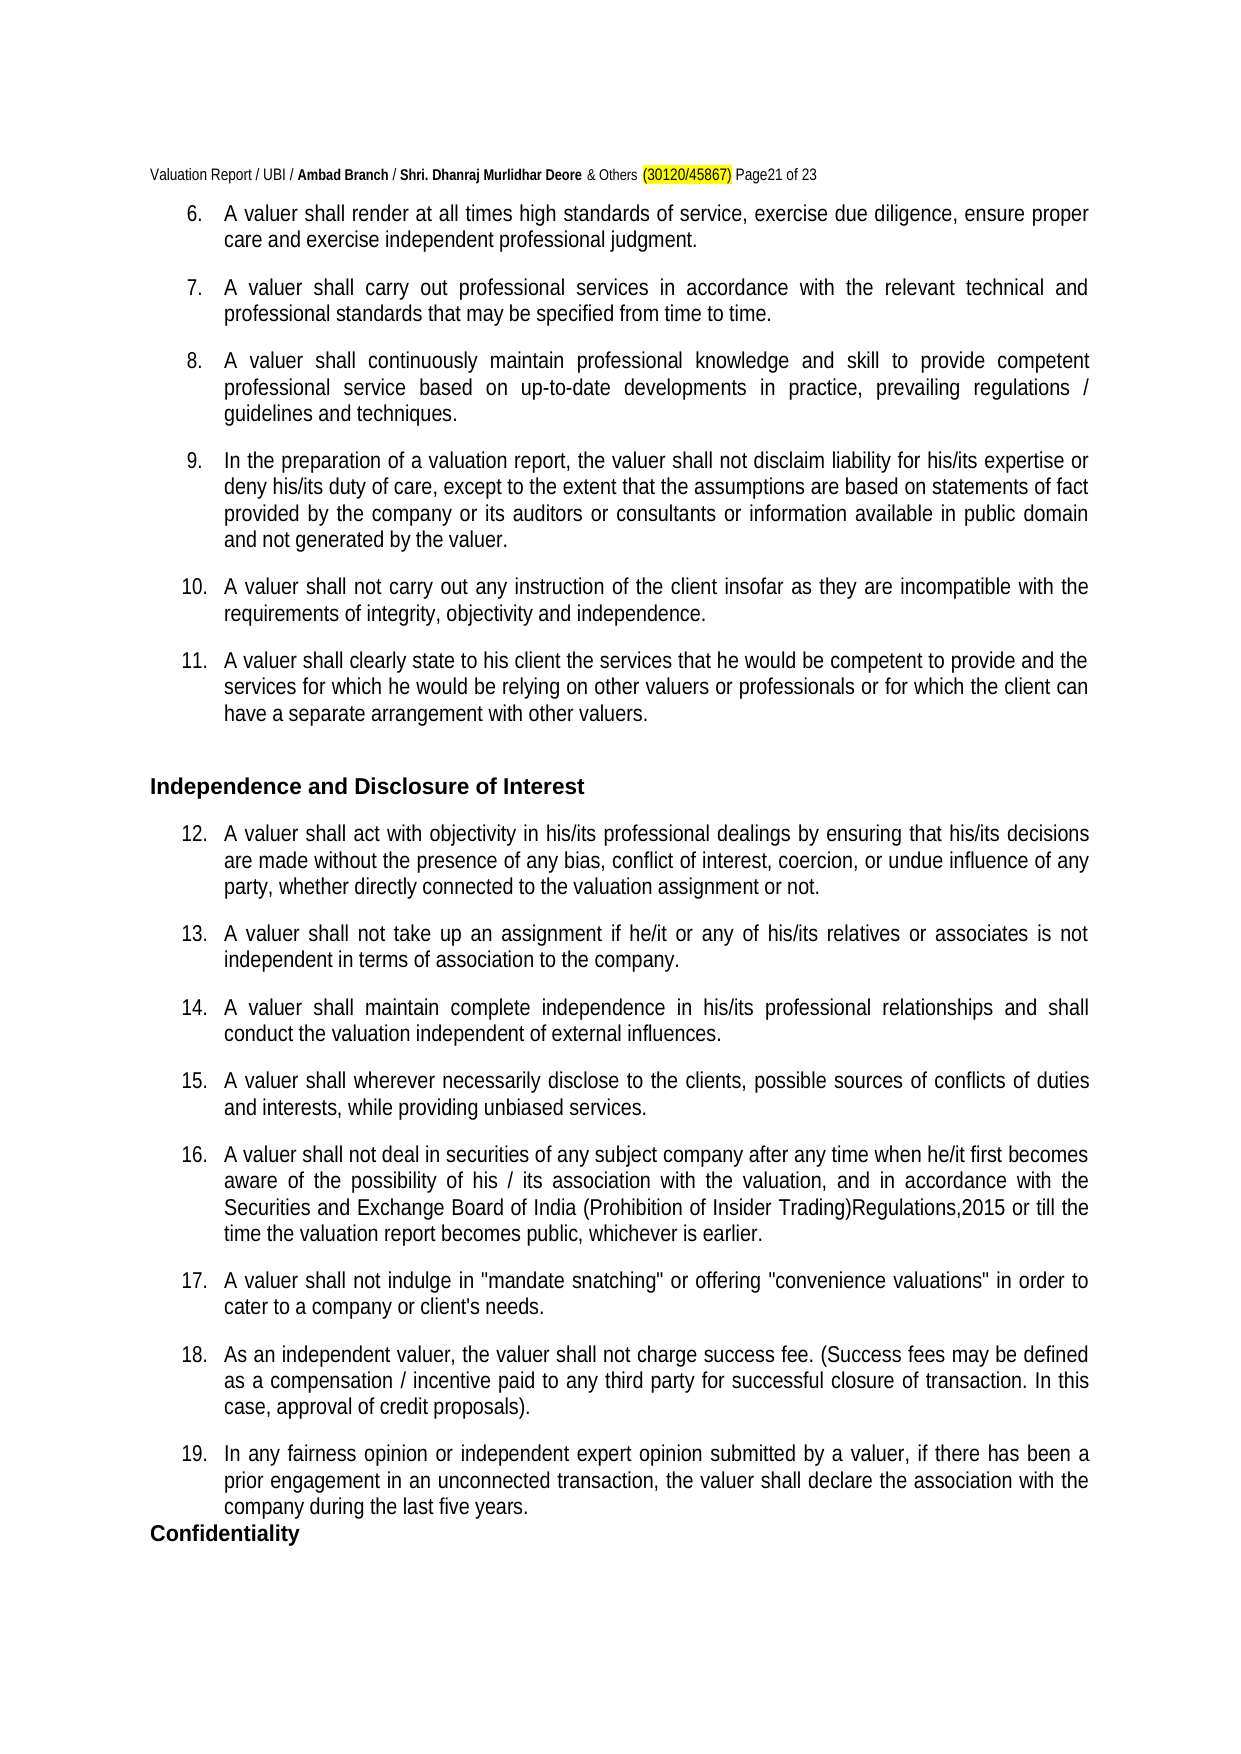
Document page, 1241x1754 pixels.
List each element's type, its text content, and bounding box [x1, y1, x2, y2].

list In the preparation of a valuation report, the valuer shall not disclaim liability for his/its expertise or deny his/its duty of care, except to the extent that the assumptions are based on statements of fact provided by the company or its auditors or consultants or information available in public domain and not generated by the valuer. [194, 447, 1090, 552]
list A valuer shall not deal in securities of any subject company after any time when he/it first becomes aware of the possibility of his / its association with the valuation, and in accordance with the Securities and Exchange Board of India (Prohibition of Insider Trading)Regulations,2015 or till the time the valuation report becomes public, whichever is earlier. [194, 1141, 1090, 1246]
list A valuer shall act with objectivity in his/its professional dealings by ensuring that his/its decisions are made without the presence of any bias, conflict of interest, coercion, or undue influence of any party, whether directly connected to the valuation assignment or not. [194, 820, 1090, 899]
list A valuer shall not carry out any instruction of the client insofar as they are incompatible with the requirements of integrity, objectivity and independence. [194, 573, 1090, 626]
list A valuer shall maintain complete independence in his/its professional relationships and shall conduct the valuation independent of external influences. [194, 994, 1090, 1046]
text Independence and Disclosure of Interest [150, 773, 1090, 799]
text Confidentiality [150, 1519, 1090, 1546]
list As an independent valuer, the valuer shall not charge success fee. (Success fees may be defined as a compensation / incentive paid to any third party for successful closure of transaction. In this case, approval of credit proposals). [194, 1341, 1090, 1419]
list In any fairness opinion or independent expert opinion submitted by a valuer, if there has been a prior engagement in an unconnected transaction, the valuer shall declare the association with the company during the last five years. [194, 1440, 1090, 1519]
list A valuer shall continuously maintain professional knowledge and skill to provide competent professional service based on up-to-date developments in practice, prevailing regulations / guidelines and techniques. [194, 347, 1090, 426]
list A valuer shall clearly state to his client the services that he would be competent to provide and the services for which he would be relying on other valuers or professionals or for which the client can have a separate arrangement with other valuers. [194, 647, 1090, 726]
list A valuer shall wherever necessarily disclose to the clients, possible sources of conflicts of duties and interests, while providing unbiased services. [194, 1067, 1090, 1120]
list A valuer shall render at all times high standards of service, exercise due diligence, ensure proper care and exercise independent professional judgment. [194, 200, 1090, 253]
list A valuer shall not indulge in "mandate snatching" or offering "convenience valuations" in order to cater to a company or client's needs. [194, 1267, 1090, 1320]
list A valuer shall carry out professional services in accordance with the relevant technical and professional standards that may be specified from time to time. [194, 273, 1090, 326]
list A valuer shall not take up an assignment if he/it or any of his/its relatives or associates is not independent in terms of association to the company. [194, 920, 1090, 973]
